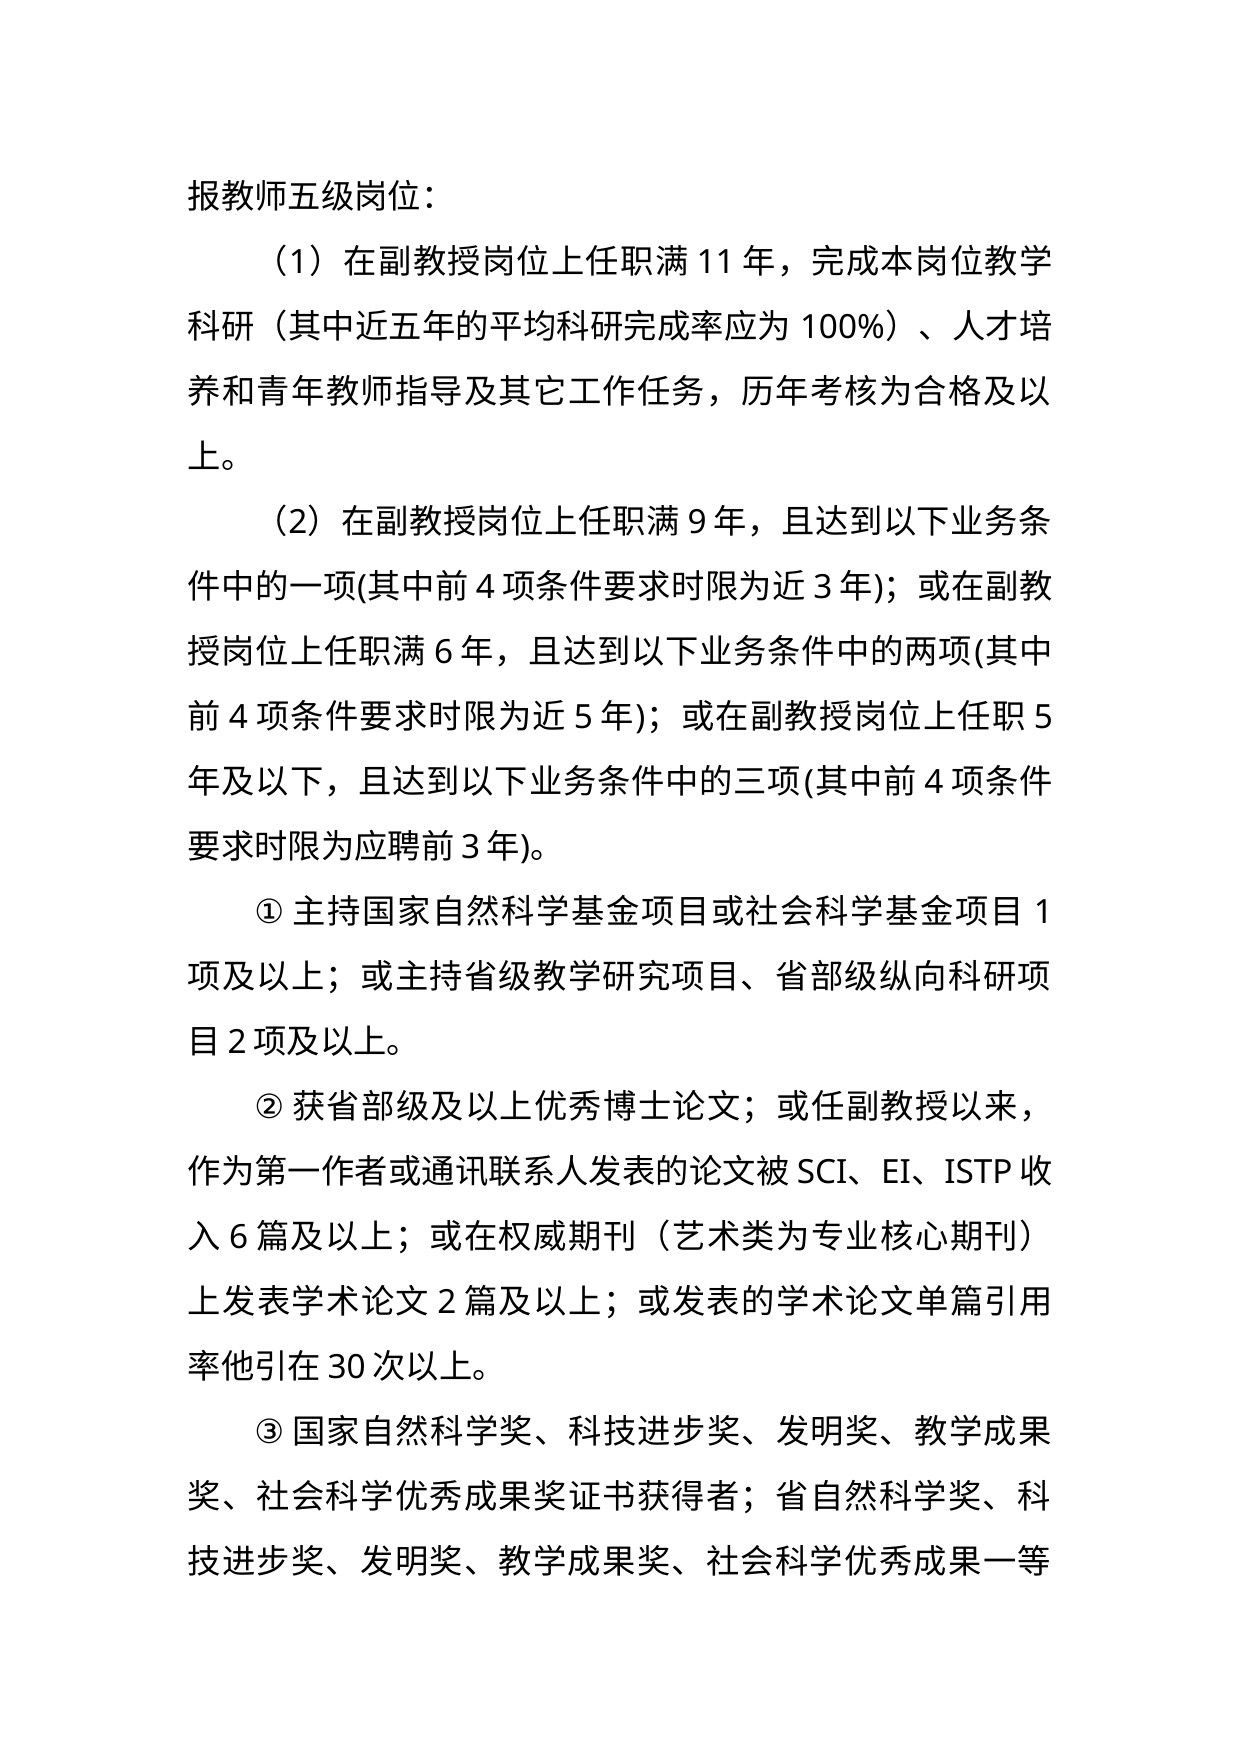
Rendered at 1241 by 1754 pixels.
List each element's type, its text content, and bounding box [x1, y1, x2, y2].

text ①主持国家自然科学基金项目或社会科学基金项目1项及以上；或主持省级教学研究项目、省部级纵向科研项目2项及以上。 [187, 877, 1053, 1072]
text ②获省部级及以上优秀博士论文；或任副教授以来，作为第一作者或通讯联系人发表的论文被SCI、EI、ISTP收入6篇及以上；或在权威期刊（艺术类为专业核心期刊）上发表学术论文2篇及以上；或发表的学术论文单篇引用率他引在30次以上。 [187, 1072, 1053, 1397]
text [187, 162, 1053, 227]
text （1）在副教授岗位上任职满11年，完成本岗位教学科研（其中近五年的平均科研完成率应为100%）、人才培养和青年教师指导及其它工作任务，历年考核为合格及以上。 [187, 227, 1053, 487]
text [187, 1397, 1053, 1592]
text （2）在副教授岗位上任职满9年，且达到以下业务条件中的一项(其中前4项条件要求时限为近3年)；或在副教授岗位上任职满6年，且达到以下业务条件中的两项(其中前4项条件要求时限为近5年)；或在副教授岗位上任职5年及以下，且达到以下业务条件中的三项(其中前4项条件要求时限为应聘前3年)。 [187, 487, 1053, 877]
